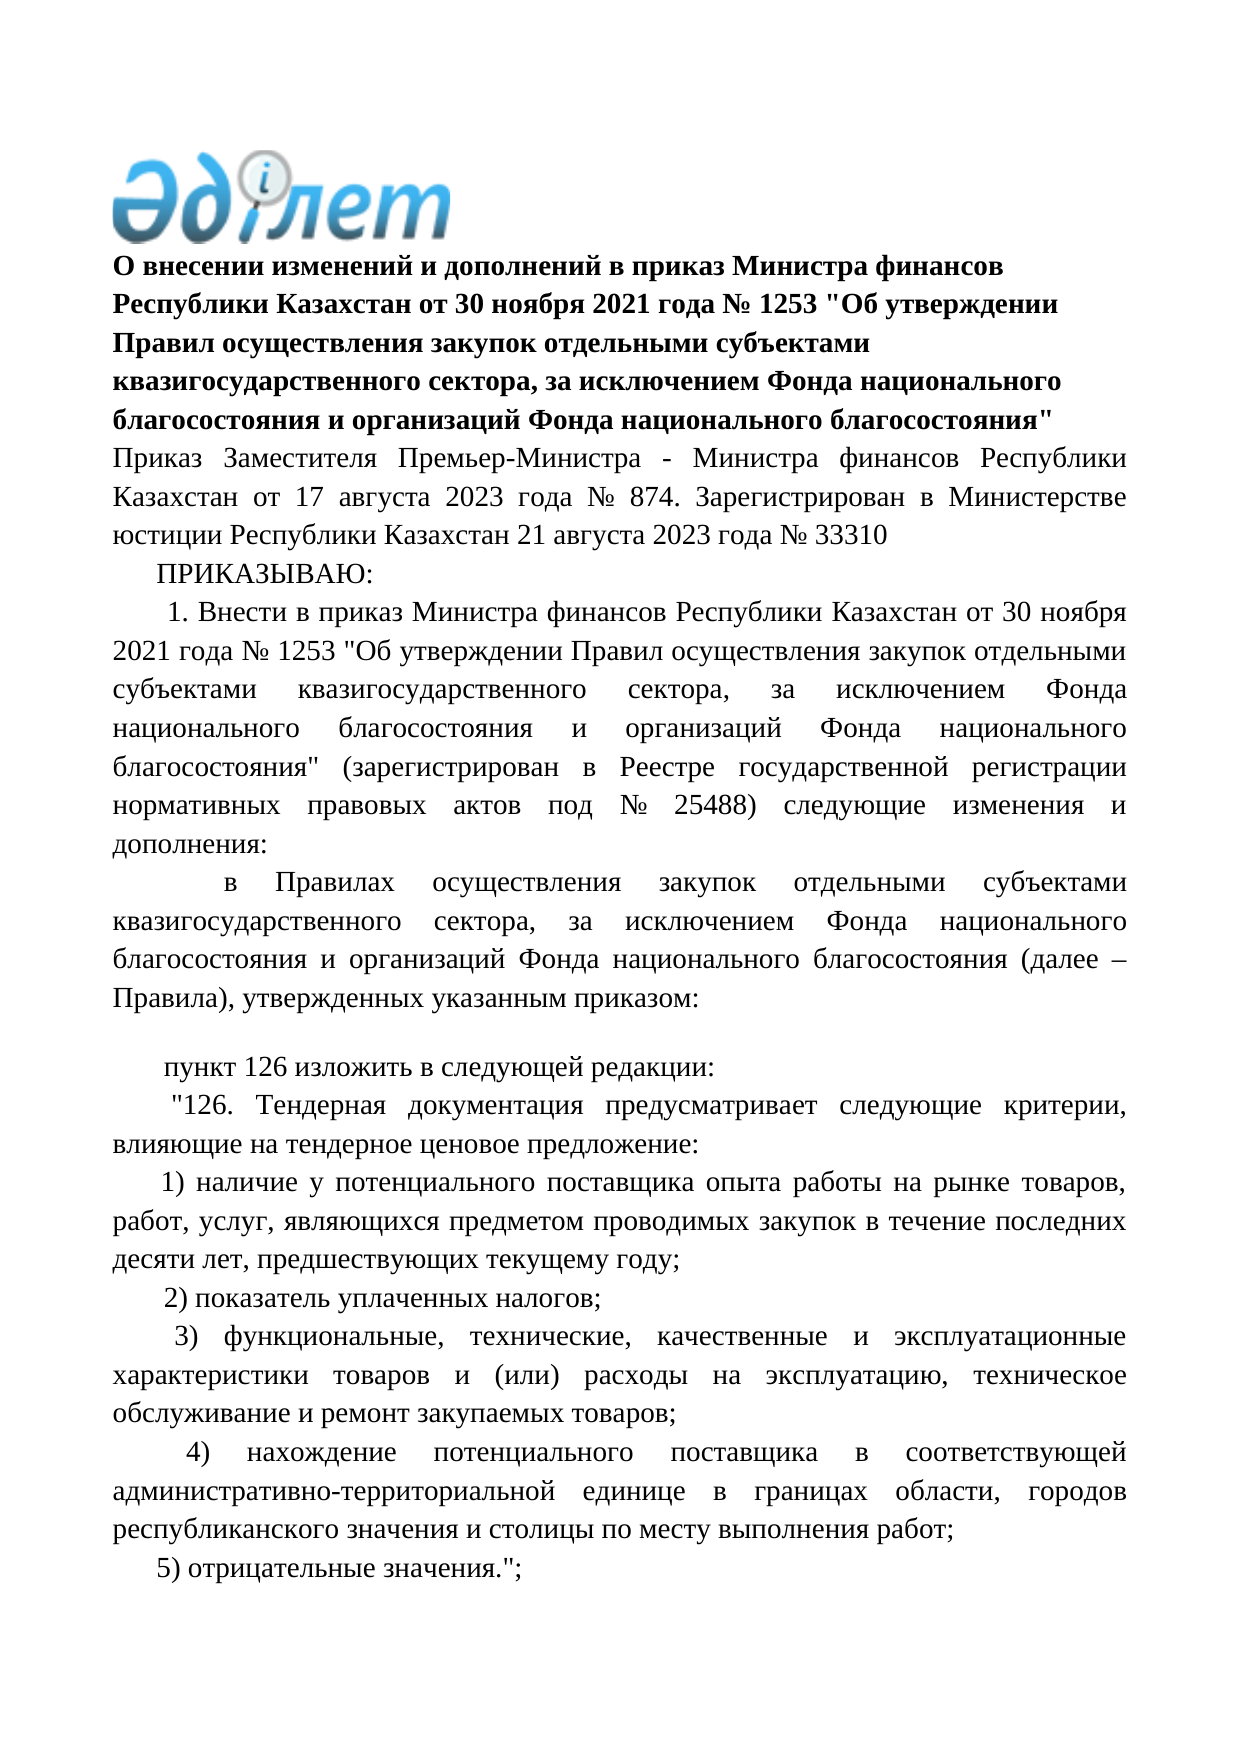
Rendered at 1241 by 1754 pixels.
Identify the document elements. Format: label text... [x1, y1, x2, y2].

text "126. Тендерная документация предусматривает следующие критерии, влияющие на тендерное ценовое предложение: [112, 1087, 1128, 1159]
picture [112, 150, 451, 244]
text 4) нахождение потенциального поставщика в соответствующей административно-территориальной единице в границах области, городов республиканского значения и столицы по месту выполнения работ; [112, 1434, 1128, 1545]
text 1) наличие у потенциального поставщика опыта работы на рынке товаров, работ, услуг, являющихся предметом проводимых закупок в течение последних десяти лет, предшествующих текущему году; [112, 1164, 1128, 1275]
text пункт 126 изложить в следующей редакции: [112, 1049, 1128, 1082]
text в Правилах осуществления закупок отдельными субъектами квазигосударственного сектора, за исключением Фонда национального благосостояния и организаций Фонда национального благосостояния (далее – Правила), утвержденных указанным приказом: [112, 864, 1128, 1013]
text 2) показатель уплаченных налогов; [112, 1280, 1128, 1313]
text 5) отрицательные значения."; [112, 1550, 1128, 1583]
text 3) функциональные, технические, качественные и эксплуатационные характеристики товаров и (или) расходы на эксплуатацию, техническое обслуживание и ремонт закупаемых товаров; [112, 1318, 1128, 1429]
text О внесении изменений и дополнений в приказ Министра финансов Республики Казахстан от 30 ноября 2021 года № 1253 "Об утверждении Правил осуществления закупок отдельными субъектами квазигосударственного сектора, за исключением Фонда национального благосостояния и организаций Фонда национального благосостояния" [112, 248, 1128, 435]
text 1. Внести в приказ Министра финансов Республики Казахстан от 30 ноября 2021 года № 1253 "Об утверждении Правил осуществления закупок отдельными субъектами квазигосударственного сектора, за исключением Фонда национального благосостояния и организаций Фонда национального благосостояния" (зарегистрирован в Реестре государственной регистрации нормативных правовых актов под № 25488) следующие изменения и дополнения: [112, 594, 1128, 859]
text ПРИКАЗЫВАЮ: [112, 556, 1128, 589]
text Приказ Заместителя Премьер-Министра - Министра финансов Республики Казахстан от 17 августа 2023 года № 874. Зарегистрирован в Министерстве юстиции Республики Казахстан 21 августа 2023 года № 33310 [112, 440, 1128, 551]
